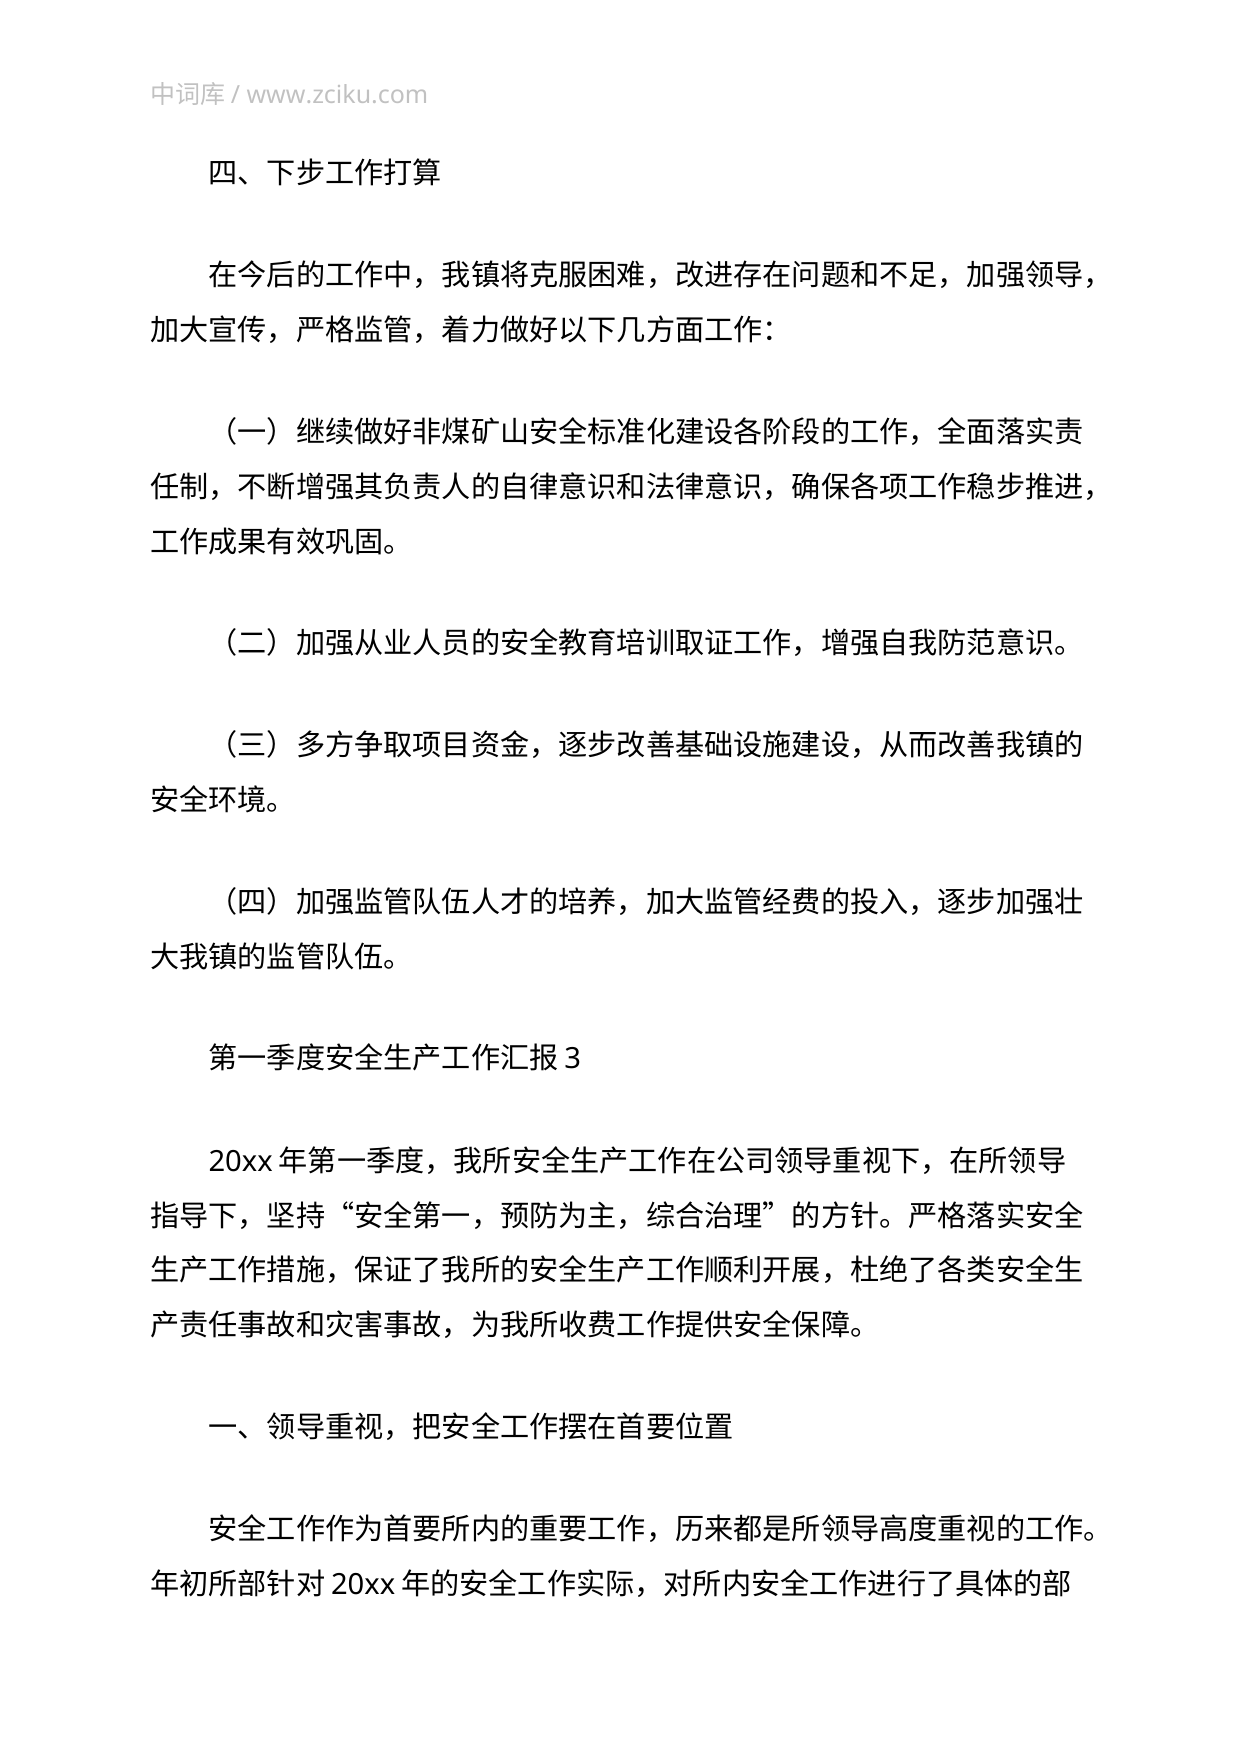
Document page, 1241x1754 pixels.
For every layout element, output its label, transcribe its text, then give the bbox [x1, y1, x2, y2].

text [150, 1505, 1090, 1603]
text 一、领导重视，把安全工作摆在首要位置 [150, 1404, 1090, 1446]
text 四、下步工作打算 [150, 150, 1090, 192]
text （二）加强从业人员的安全教育培训取证工作，增强自我防范意识。 [150, 620, 1090, 662]
text 20xx年第一季度，我所安全生产工作在公司领导重视下，在所领导指导下，坚持“安全第一，预防为主，综合治理”的方针。严格落实安全生产工作措施，保证了我所的安全生产工作顺利开展，杜绝了各类安全生产责任事故和灾害事故，为我所收费工作提供安全保障。 [150, 1137, 1090, 1344]
text （一）继续做好非煤矿山安全标准化建设各阶段的工作，全面落实责任制，不断增强其负责人的自律意识和法律意识，确保各项工作稳步推进，工作成果有效巩固。 [150, 408, 1090, 561]
text （四）加强监管队伍人才的培养，加大监管经费的投入，逐步加强壮大我镇的监管队伍。 [150, 878, 1090, 976]
text 在今后的工作中，我镇将克服困难，改进存在问题和不足，加强领导，加大宣传，严格监管，着力做好以下几方面工作： [150, 252, 1090, 349]
text （三）多方争取项目资金，逐步改善基础设施建设，从而改善我镇的安全环境。 [150, 722, 1090, 819]
text 第一季度安全生产工作汇报3 [150, 1035, 1090, 1077]
